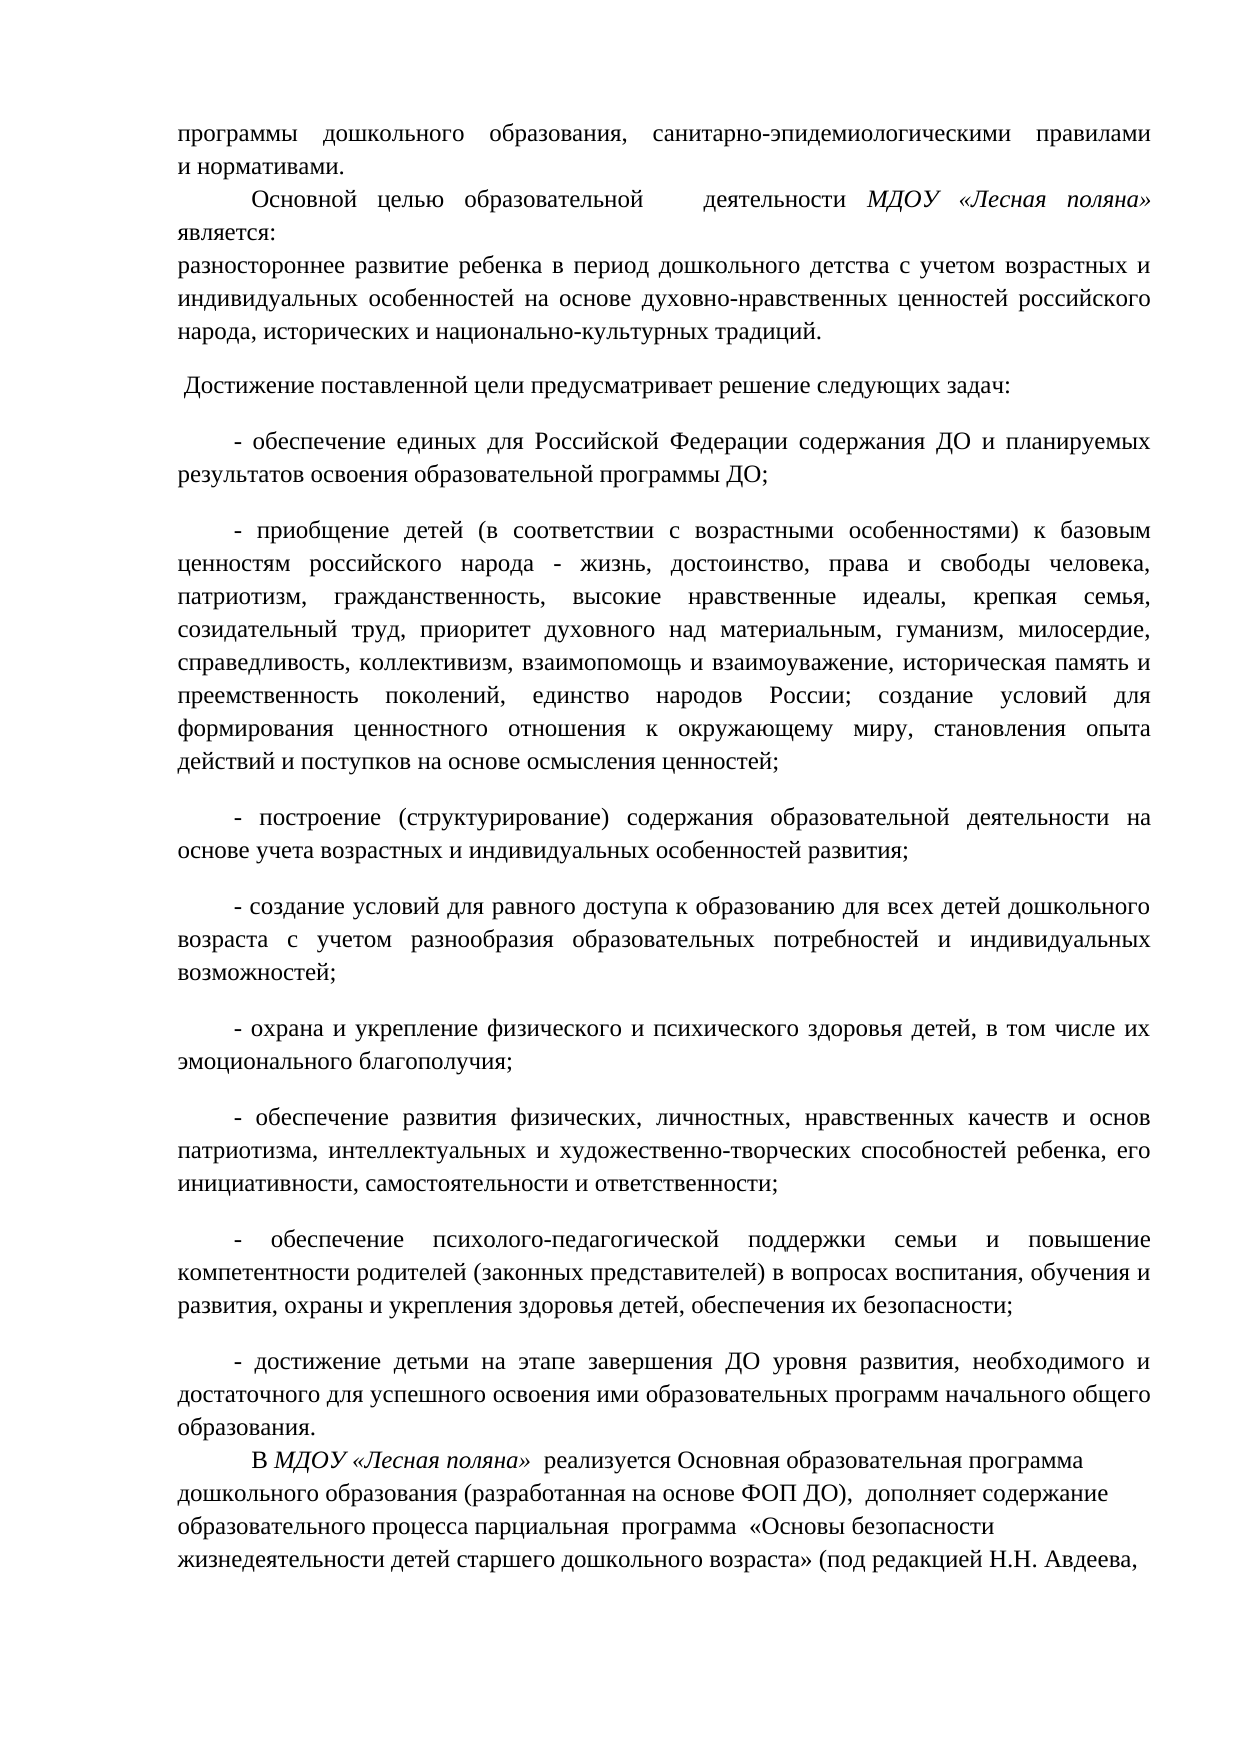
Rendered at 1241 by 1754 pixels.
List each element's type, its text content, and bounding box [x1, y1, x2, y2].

text - достижение детьми на этапе завершения ДО уровня развития, необходимого и достаточного для успешного освоения ими образовательных программ начального общего образования. [177, 1346, 1152, 1441]
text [177, 1445, 1152, 1573]
text - обеспечение развития физических, личностных, нравственных качеств и основ патриотизма, интеллектуальных и художественно-творческих способностей ребенка, его инициативности, самостоятельности и ответственности; [177, 1102, 1152, 1197]
text - охрана и укрепление физического и психического здоровья детей, в том числе их эмоционального благополучия; [177, 1013, 1152, 1075]
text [177, 118, 1152, 180]
text Основной целью образовательной деятельности МДОУ «Лесная поляна» является: разностороннее развитие ребенка в период дошкольного детства с учетом возрастных и индивидуальных особенностей на основе духовно-нравственных ценностей российского народа, исторических и национально-культурных традиций. [177, 184, 1152, 345]
text Достижение поставленной цели предусматривает решение следующих задач: [177, 370, 1152, 399]
text - построение (структурирование) содержания образовательной деятельности на основе учета возрастных и индивидуальных особенностей развития; [177, 802, 1152, 864]
text - обеспечение единых для Российской Федерации содержания ДО и планируемых результатов освоения образовательной программы ДО; [177, 426, 1152, 488]
text - обеспечение психолого-педагогической поддержки семьи и повышение компетентности родителей (законных представителей) в вопросах воспитания, обучения и развития, охраны и укрепления здоровья детей, обеспечения их безопасности; [177, 1224, 1152, 1319]
text - создание условий для равного доступа к образованию для всех детей дошкольного возраста с учетом разнообразия образовательных потребностей и индивидуальных возможностей; [177, 891, 1152, 986]
text - приобщение детей (в соответствии с возрастными особенностями) к базовым ценностям российского народа - жизнь, достоинство, права и свободы человека, патриотизм, гражданственность, высокие нравственные идеалы, крепкая семья, созидательный труд, приоритет духовного над материальным, гуманизм, милосердие, справедливость, коллективизм, взаимопомощь и взаимоуважение, историческая память и преемственность поколений, единство народов России; создание условий для формирования ценностного отношения к окружающему миру, становления опыта действий и поступков на основе осмысления ценностей; [177, 515, 1152, 775]
